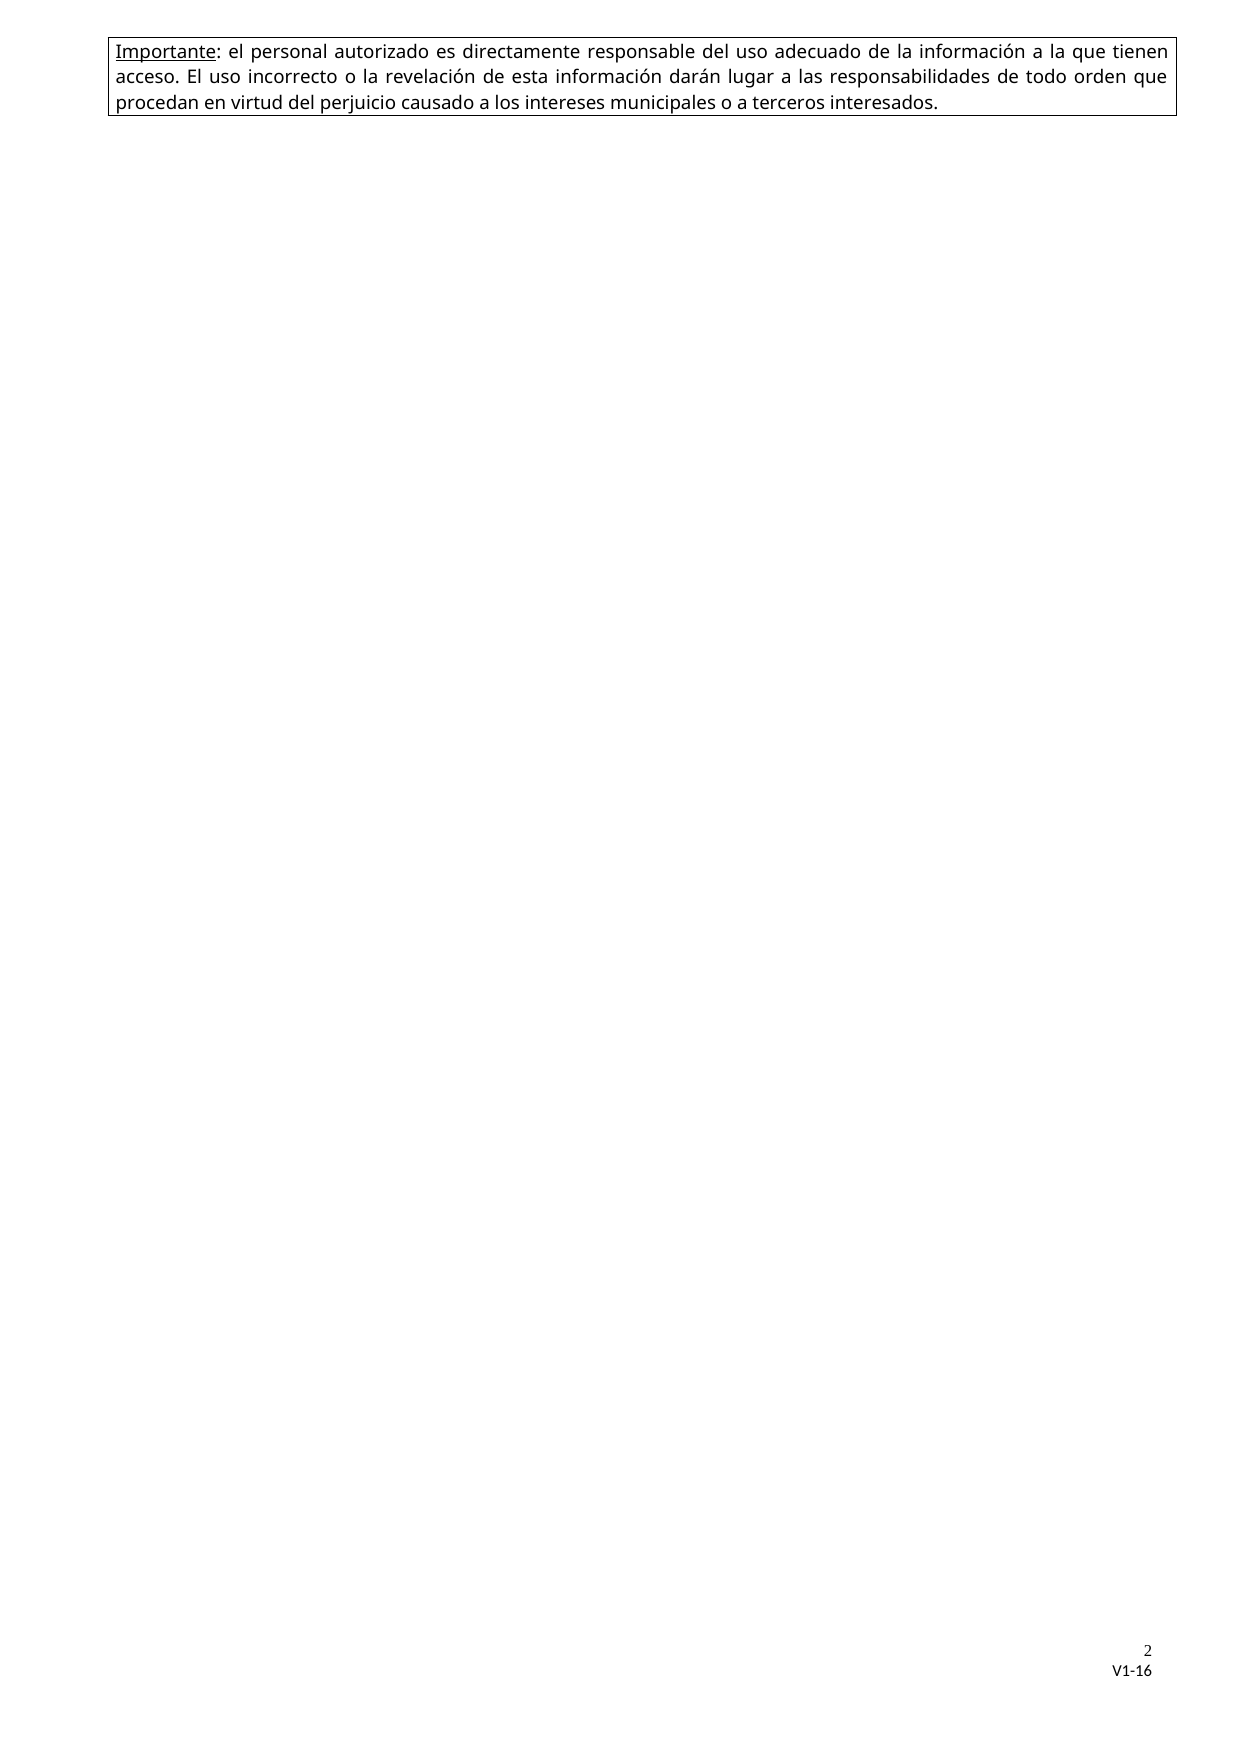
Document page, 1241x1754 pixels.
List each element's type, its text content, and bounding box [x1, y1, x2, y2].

table_cell Importante: el personal autorizado es directamente responsable del uso adecuado de la información a la que tienen acceso. El uso incorrecto o la revelación de esta información darán lugar a las responsabilidades de todo orden que procedan en virtud del perjuicio causado a los intereses municipales o a terceros interesados. [109, 38, 1176, 115]
